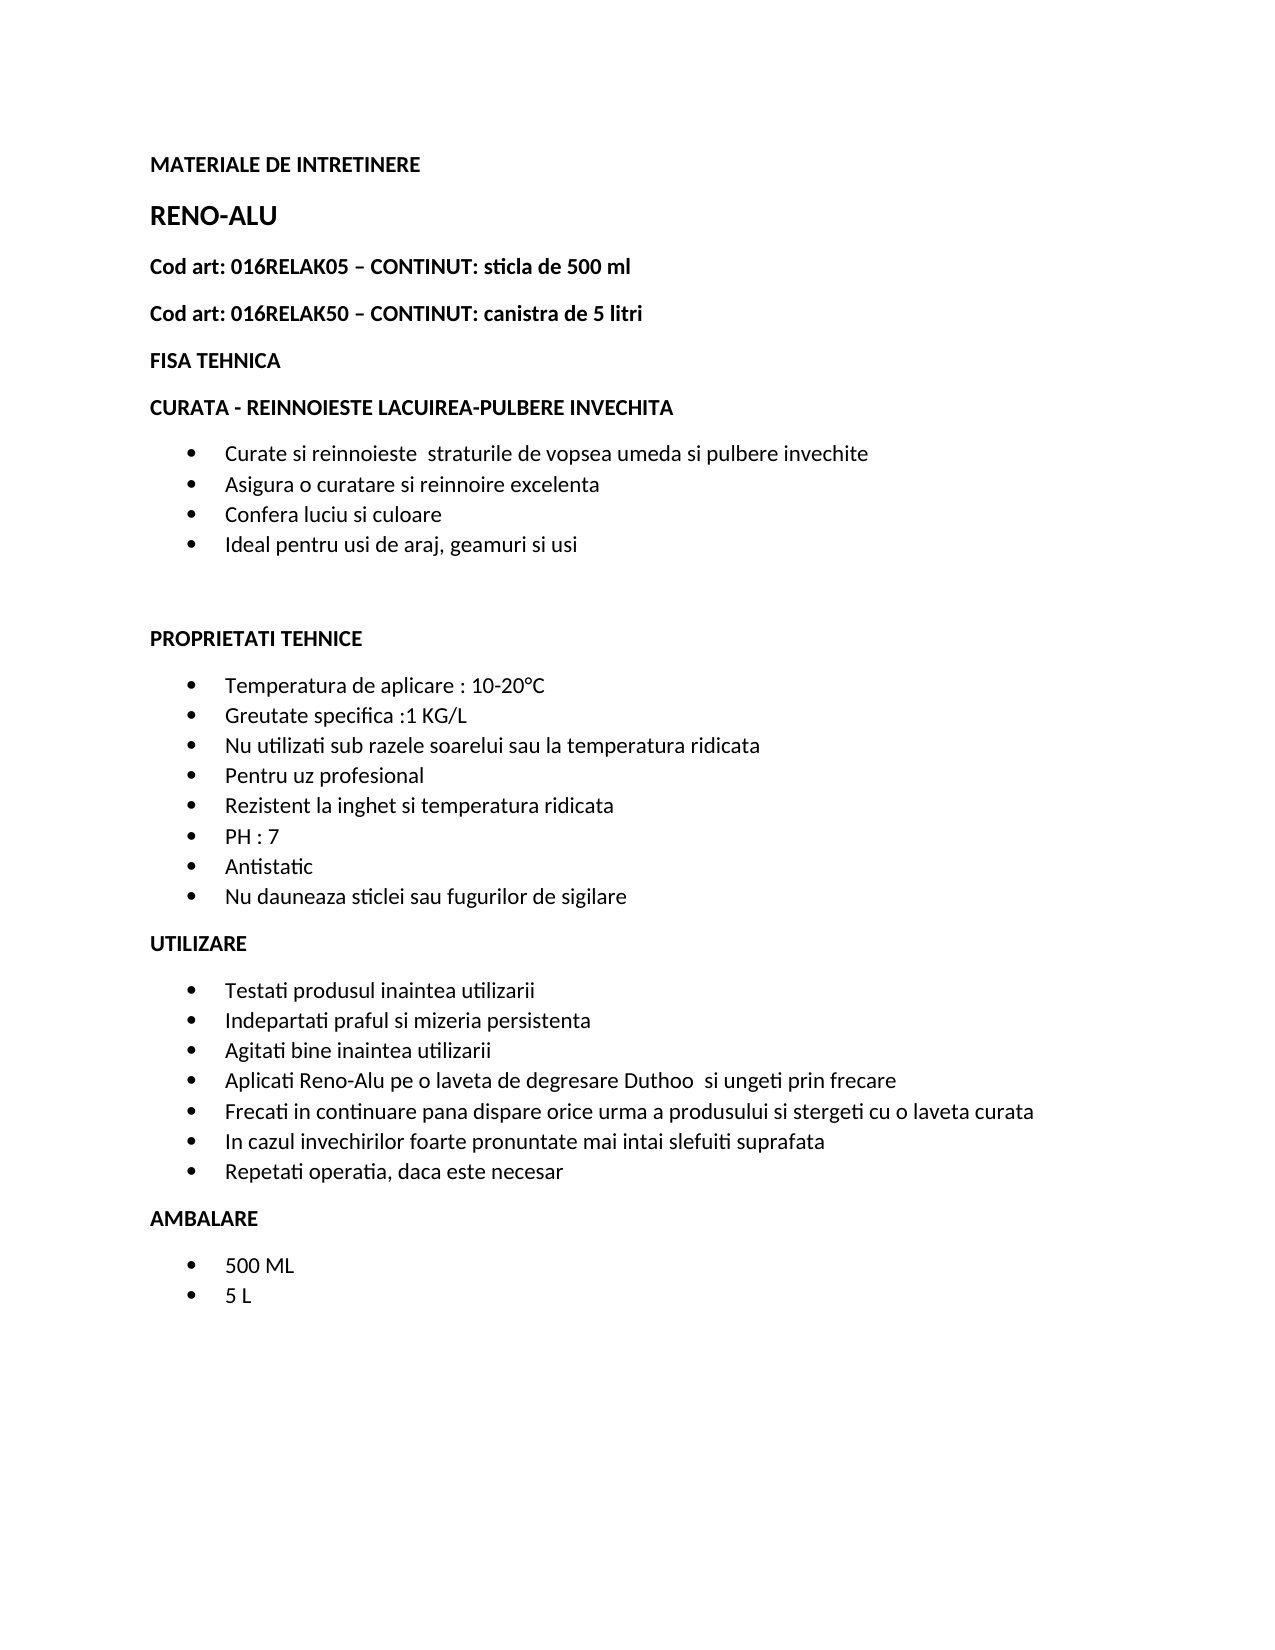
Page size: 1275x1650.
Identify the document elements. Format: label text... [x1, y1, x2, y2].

text Cod art: 016RELAK05 – CONTINUT: sticla de 500 ml [150, 252, 1125, 280]
list Asigura o curatare si reinnoire excelenta [187, 470, 1125, 498]
text FISA TEHNICA [150, 346, 1125, 374]
list Indepartati praful si mizeria persistenta [187, 1006, 1125, 1034]
list Aplicati Reno-Alu pe o laveta de degresare Duthoo si ungeti prin frecare [187, 1067, 1125, 1094]
list Agitati bine inaintea utilizarii [187, 1036, 1125, 1064]
list Pentru uz profesional [187, 761, 1125, 789]
list 500 ML [187, 1251, 1125, 1279]
text AMBALARE [150, 1204, 1125, 1232]
list Testati produsul inaintea utilizarii [187, 976, 1125, 1004]
text Cod art: 016RELAK50 – CONTINUT: canistra de 5 litri [150, 299, 1125, 327]
text PROPRIETATI TEHNICE [150, 624, 1125, 652]
list Antistatic [187, 852, 1125, 880]
list Confera luciu si culoare [187, 500, 1125, 528]
list Curate si reinnoieste straturile de vopsea umeda si pulbere invechite [187, 439, 1125, 467]
text UTILIZARE [150, 929, 1125, 957]
list Nu utilizati sub razele soarelui sau la temperatura ridicata [187, 731, 1125, 759]
text MATERIALE DE INTRETINERE [150, 150, 1125, 178]
list Temperatura de aplicare : 10-20°C [187, 671, 1125, 699]
list In cazul invechirilor foarte pronuntate mai intai slefuiti suprafata [187, 1127, 1125, 1155]
list Greutate specifica :1 KG/L [187, 701, 1125, 729]
list Rezistent la inghet si temperatura ridicata [187, 792, 1125, 819]
list 5 L [187, 1281, 1125, 1309]
list Nu dauneaza sticlei sau fugurilor de sigilare [187, 882, 1125, 910]
list Ideal pentru usi de araj, geamuri si usi [187, 530, 1125, 558]
text CURATA - REINNOIESTE LACUIREA-PULBERE INVECHITA [150, 393, 1125, 421]
list PH : 7 [187, 822, 1125, 850]
list Frecati in continuare pana dispare orice urma a produsului si stergeti cu o laveta curata [187, 1097, 1125, 1125]
list Repetati operatia, daca este necesar [187, 1157, 1125, 1185]
text RENO-ALU [150, 197, 1125, 232]
